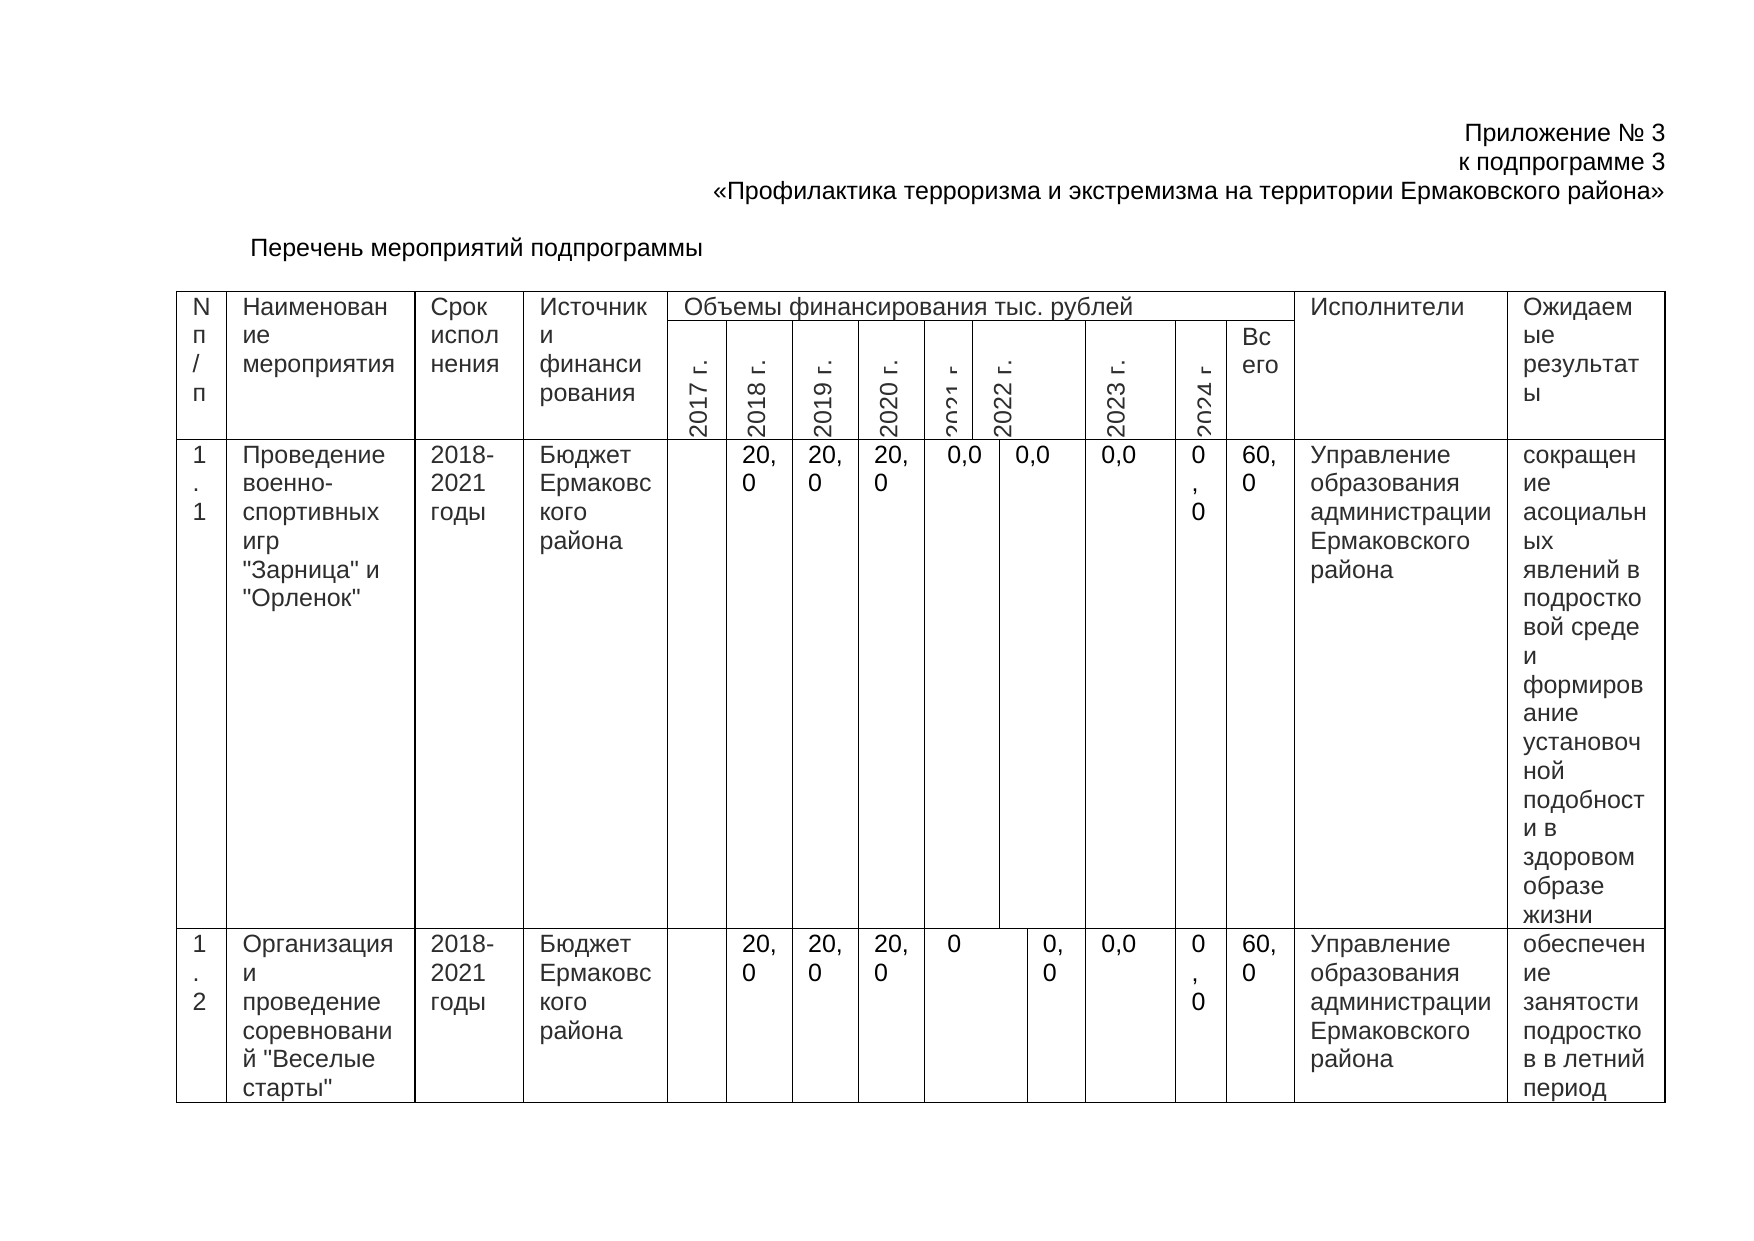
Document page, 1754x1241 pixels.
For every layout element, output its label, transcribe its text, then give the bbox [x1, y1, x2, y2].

table_cell 2023 г. [1086, 321, 1175, 438]
text Приложение № 3 [177, 118, 1665, 147]
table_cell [1295, 929, 1507, 1102]
table_cell [668, 929, 726, 1102]
table_cell 2021 г. [925, 321, 972, 438]
table_header Наименование мероприятия [227, 292, 414, 438]
table_cell 20,0 [727, 440, 792, 928]
table_cell 2017 г. [668, 321, 726, 438]
table_cell 0 [925, 929, 1027, 1102]
table_cell 60,0 [1227, 929, 1294, 1102]
table_cell 0,0 [1176, 929, 1226, 1102]
table_cell 0,0 [1086, 440, 1175, 928]
table_header Источники финансирования [524, 292, 667, 438]
table_cell 2024 г. [1176, 321, 1226, 438]
table_cell 0, 0 [1028, 929, 1085, 1102]
table_cell 20,0 [727, 929, 792, 1102]
table_cell 20,0 [859, 929, 924, 1102]
table_cell 2018-2021 годы [416, 440, 523, 928]
text к подпрограмме 3 [177, 147, 1665, 176]
table_cell 1.1 [177, 440, 226, 928]
table_cell 1.2 [177, 929, 226, 1102]
table_cell 0,0 [1086, 929, 1175, 1102]
table_cell 60,0 [1227, 440, 1294, 928]
table_cell 20,0 [793, 440, 858, 928]
text «Профилактика терроризма и экстремизма на территории Ермаковского района» [177, 176, 1665, 204]
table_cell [227, 929, 414, 1102]
table_cell 2019 г. [793, 321, 858, 438]
table_cell Бюджет Ермаковского района [524, 440, 667, 928]
table_cell 2022 г. [973, 321, 1085, 438]
table_cell 0,0 [925, 440, 999, 928]
table_cell 0,0 [1176, 440, 1226, 928]
text Перечень мероприятий подпрограммы [177, 233, 1665, 262]
table_header N п/п [177, 292, 226, 438]
table_cell 2018-2021 годы [416, 929, 523, 1102]
table_cell 20,0 [793, 929, 858, 1102]
table_cell 2018 г. [727, 321, 792, 438]
table_cell 2020 г. [859, 321, 924, 438]
table_cell Всего [1227, 321, 1294, 438]
table_header Объемы финансирования тыс. рублей [668, 292, 1294, 320]
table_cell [524, 929, 667, 1102]
table_cell 0,0 [1000, 440, 1085, 928]
table_cell 20,0 [859, 440, 924, 928]
table_cell Проведение военно-спортивных игр "Зарница" и "Орленок" [227, 440, 414, 928]
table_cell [1508, 929, 1664, 1102]
table_cell сокращение асоциальных явлений в подростковой среде и формирование установочной подобности в здоровом образе жизни [1508, 440, 1664, 928]
table_cell Управление образования администрации Ермаковского района [1295, 440, 1507, 928]
table_header Исполнители [1295, 292, 1507, 438]
table_header Ожидаемые результаты [1508, 292, 1664, 438]
table_cell [668, 440, 726, 928]
table_header Срок исполнения [416, 292, 523, 438]
